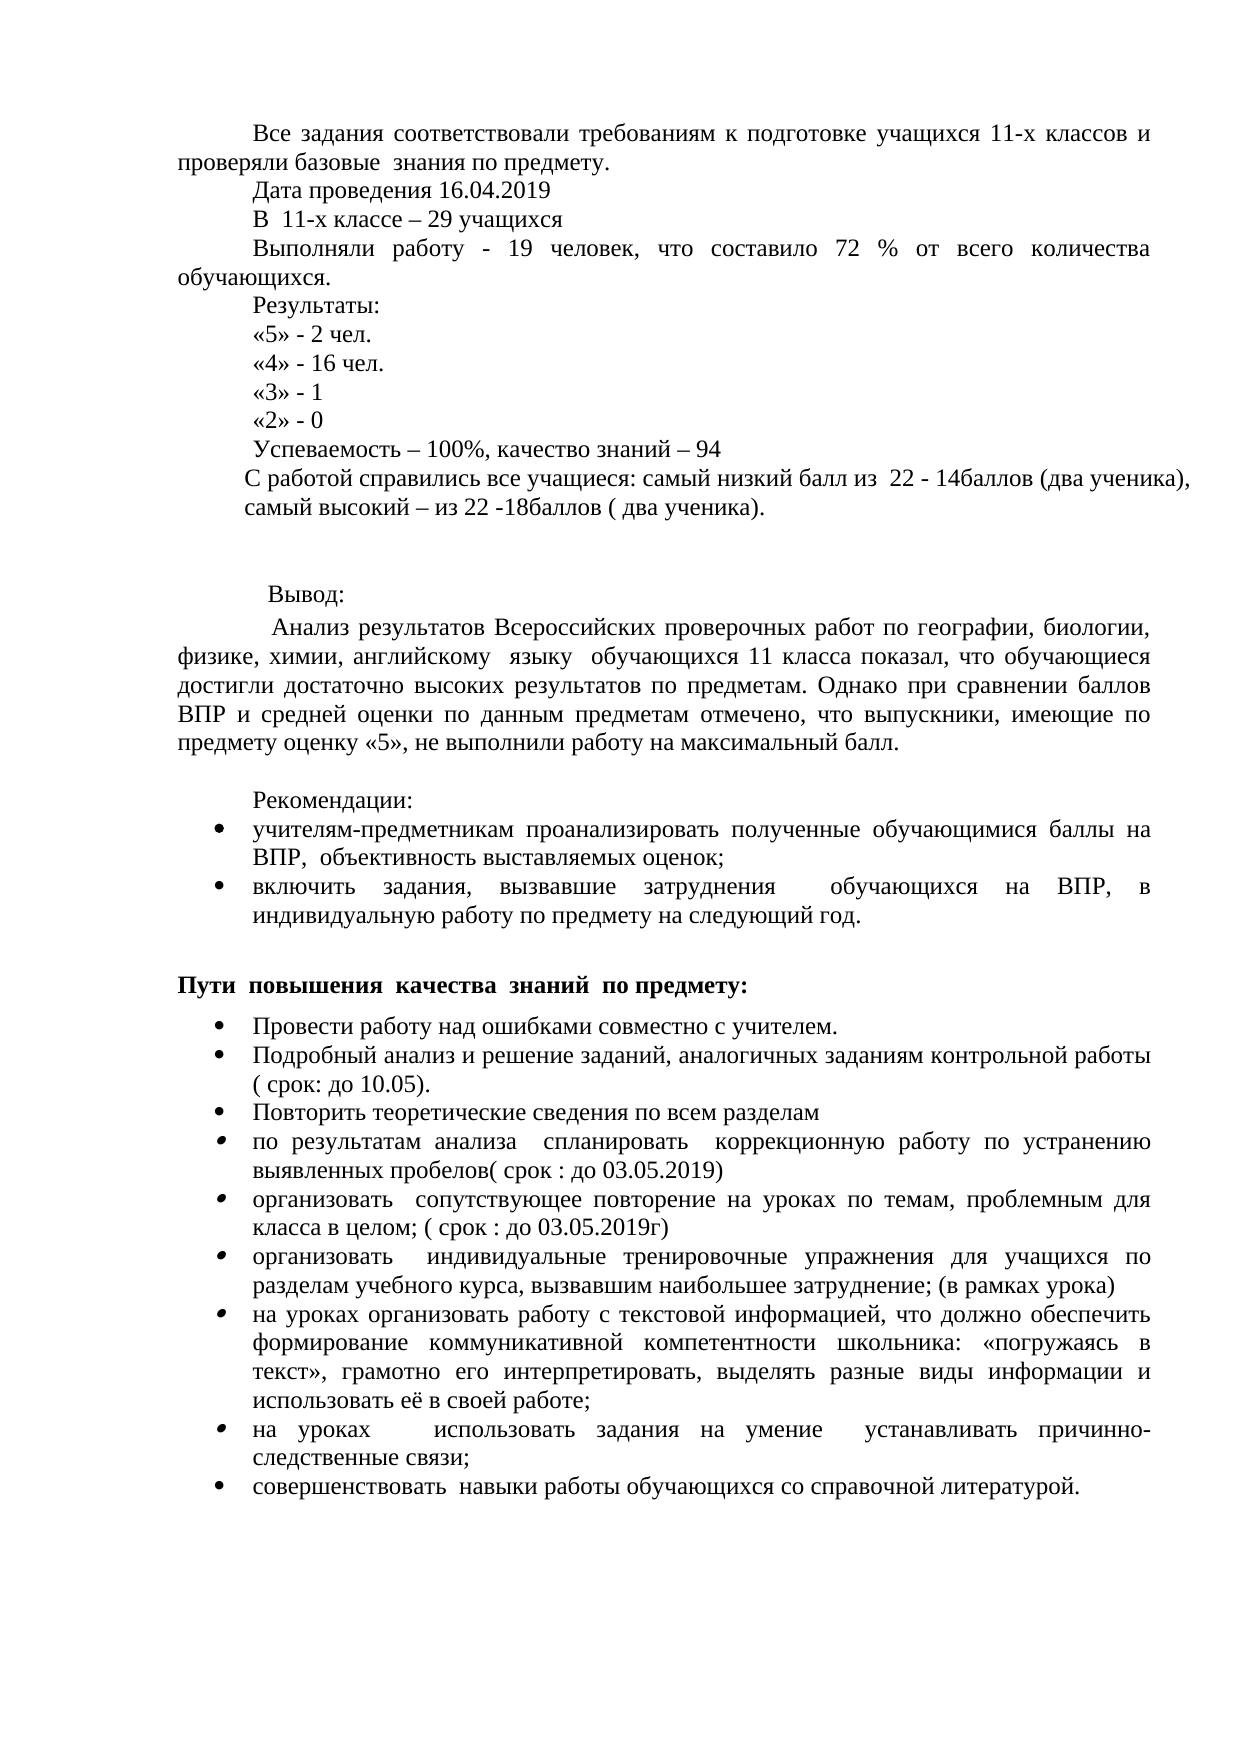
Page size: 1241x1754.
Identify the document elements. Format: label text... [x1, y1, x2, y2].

text Выполняли работу - 19 человек, что составило 72 % от всего количества обучающихся. [177, 233, 1152, 291]
text «4» - 16 чел. [177, 348, 1152, 377]
list включить задания, вызвавшие затруднения обучающихся на ВПР, в индивидуальную работу по предмету на следующий год. [215, 871, 1152, 929]
list совершенствовать навыки работы обучающихся со справочной литературой. [215, 1471, 1152, 1500]
list на уроках использовать задания на умение устанавливать причинно-следственные связи; [215, 1414, 1152, 1471]
text Успеваемость – 100%, качество знаний – 94 [177, 434, 1152, 463]
text Все задания соответствовали требованиям к подготовке учащихся 11-х классов и проверяли базовые знания по предмету. [177, 118, 1152, 176]
text Дата проведения 16.04.2019 [177, 176, 1152, 204]
table_header С работой справились все учащиеся: самый низкий балл из 22 - 14баллов (два ученика), самый высокий – из 22 -18баллов ( два ученика). [168, 463, 1240, 546]
list учителям-предметникам проанализировать полученные обучающимися баллы на ВПР, объективность выставляемых оценок; [215, 814, 1152, 871]
subtitle Пути повышения качества знаний по предмету: [177, 970, 1152, 999]
text Рекомендации: [252, 785, 1152, 814]
list Подробный анализ и решение заданий, аналогичных заданиям контрольной работы ( срок: до 10.05). [215, 1040, 1152, 1097]
list на уроках организовать работу с текстовой информацией, что должно обеспечить формирование коммуникативной компетентности школьника: «погружаясь в текст», грамотно его интерпретировать, выделять разные виды информации и использовать её в своей работе; [215, 1299, 1152, 1414]
list Провести работу над ошибками совместно с учителем. [215, 1011, 1152, 1040]
list организовать индивидуальные тренировочные упражнения для учащихся по разделам учебного курса, вызвавшим наибольшее затруднение; (в рамках урока) [215, 1241, 1152, 1299]
list Повторить теоретические сведения по всем разделам [215, 1097, 1152, 1126]
list по результатам анализа спланировать коррекционную работу по устранению выявленных пробелов( срок : до 03.05.2019) [215, 1126, 1152, 1184]
text Анализ результатов Всероссийских проверочных работ по географии, биологии, физике, химии, английскому языку обучающихся 11 класса показал, что обучающиеся достигли достаточно высоких результатов по предметам. Однако при сравнении баллов ВПР и средней оценки по данным предметам отмечено, что выпускники, имеющие по предмету оценку «5», не выполнили работу на максимальный балл. [177, 612, 1152, 756]
text В 11-х классе – 29 учащихся [177, 204, 1152, 233]
text «2» - 0 [177, 406, 1152, 434]
text «3» - 1 [177, 377, 1152, 406]
list организовать сопутствующее повторение на уроках по темам, проблемным для класса в целом; ( срок : до 03.05.2019г) [215, 1184, 1152, 1241]
text «5» - 2 чел. [177, 319, 1152, 348]
text Результаты: [177, 291, 1152, 319]
text Вывод: [177, 579, 1153, 608]
